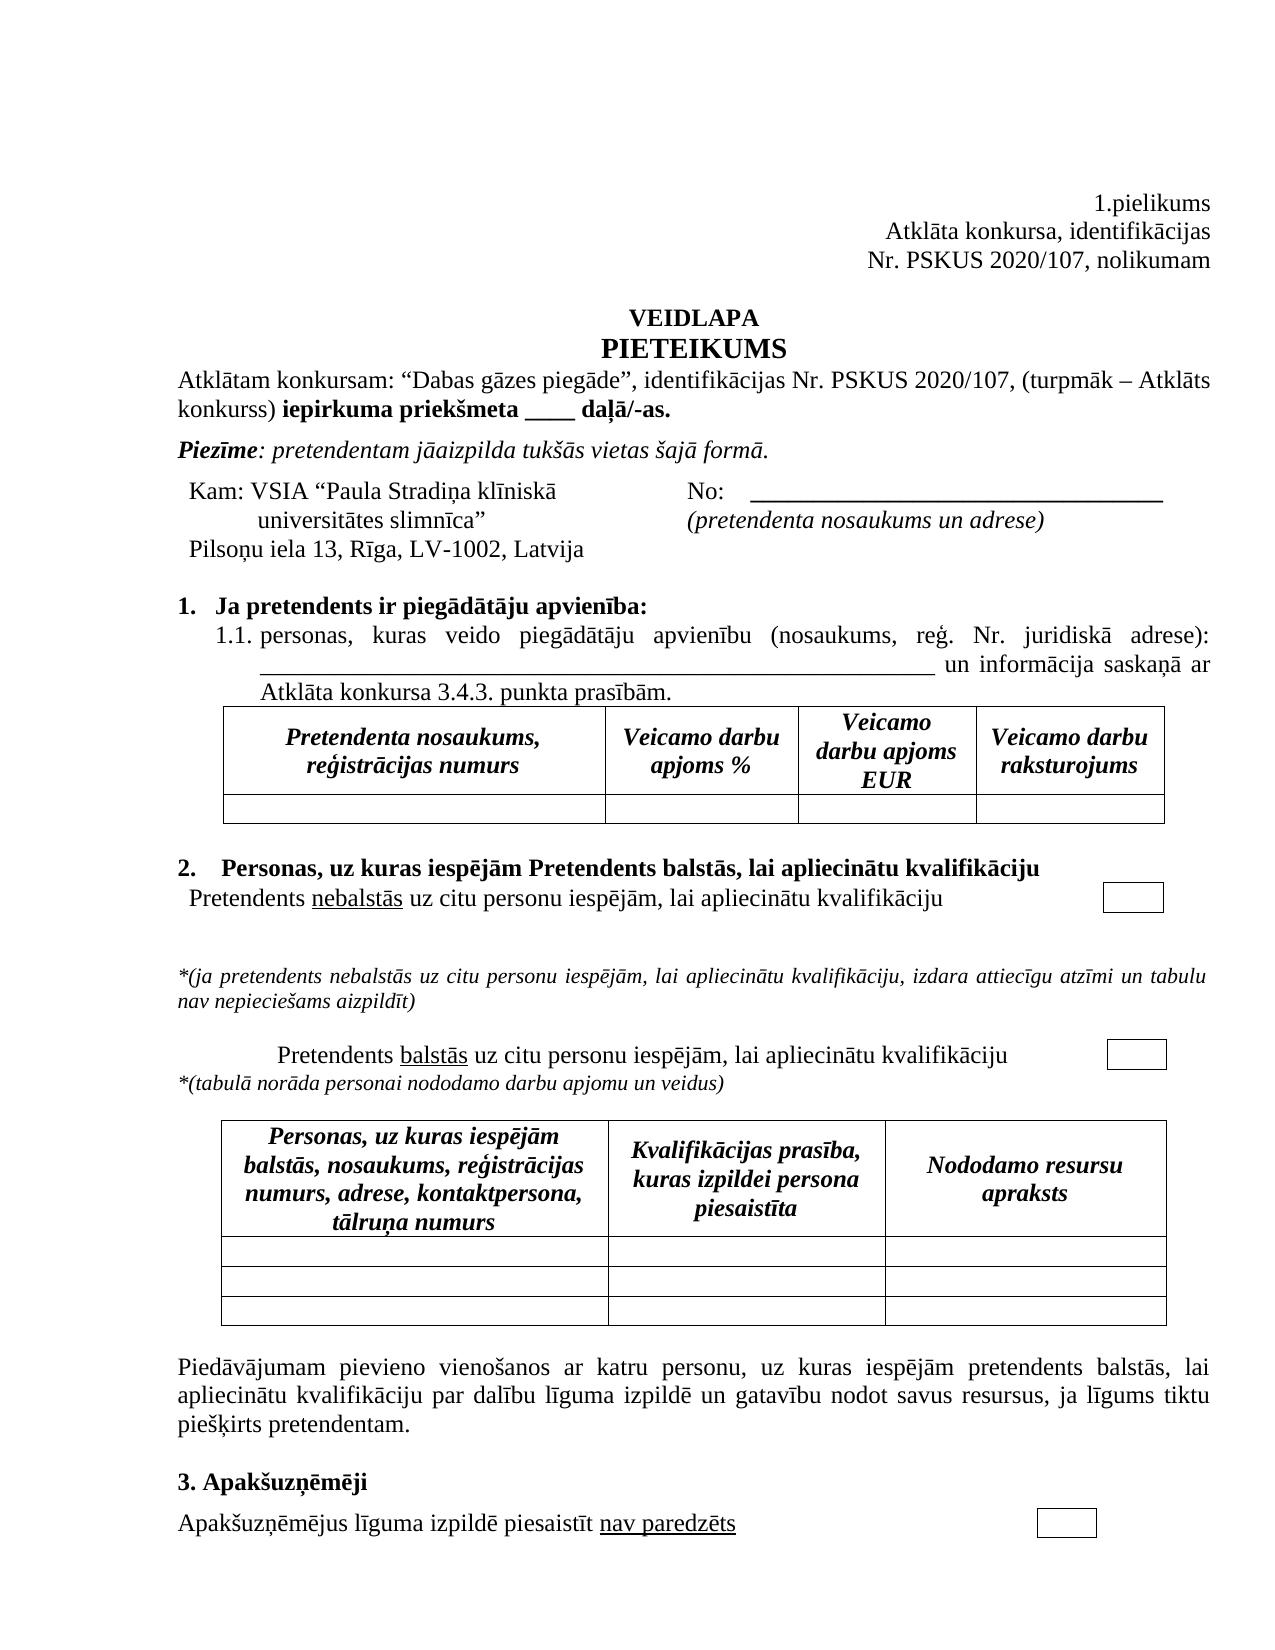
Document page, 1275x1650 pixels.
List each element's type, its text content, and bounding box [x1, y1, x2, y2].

table_header Pretendenta nosaukums, reģistrācijas numurs [224, 707, 605, 793]
table_cell [609, 1267, 885, 1296]
table_cell [886, 1297, 1166, 1325]
text VEIDLAPA [177, 303, 1211, 331]
table_header Kam: VSIA “Paula Stradiņa klīniskā universitātes slimnīca” Pilsoņu iela 13, Rīga, LV-1002, Latvija [177, 476, 676, 562]
table_header Veicamo darbu apjoms EUR [799, 707, 976, 793]
table_header [1038, 1509, 1096, 1537]
table_cell [222, 1297, 608, 1325]
list Ja pretendents ir piegādātāju apvienība: [177, 591, 1211, 620]
table_header Nododamo resursu apraksts [886, 1121, 1166, 1236]
table_header Personas, uz kuras iespējām balstās, nosaukums, reģistrācijas numurs, adrese, kontaktpersona, tālruņa numurs [222, 1121, 608, 1236]
table_cell [222, 1237, 608, 1266]
title PIETEIKUMS [177, 331, 1211, 365]
table_header [1104, 883, 1163, 912]
table_cell [886, 1237, 1166, 1266]
text Nr. PSKUS 2020/107, nolikumam [177, 245, 1211, 274]
table_cell [609, 1297, 885, 1325]
table_cell [224, 795, 605, 823]
list Personas, uz kuras iespējām Pretendents balstās, lai apliecinātu kvalifikāciju [177, 853, 1211, 882]
table_cell [886, 1267, 1166, 1296]
table_cell [606, 795, 798, 823]
text 1.pielikums [177, 188, 1211, 216]
text Piezīme: pretendentam jāaizpilda tukšās vietas šajā formā. [177, 435, 1211, 464]
table_cell [222, 1267, 608, 1296]
table_header Veicamo darbu raksturojums [977, 707, 1164, 793]
table_header [1108, 1040, 1166, 1068]
text Atklāta konkursa, identifikācijas [177, 216, 1211, 245]
table_header Apakšuzņēmējus līguma izpildē piesaistīt nav paredzēts [166, 1508, 1037, 1537]
table_header Veicamo darbu apjoms % [606, 707, 798, 793]
table_header No: _________________________________ (pretendenta nosaukums un adrese) [676, 476, 1174, 562]
text Atklātam konkursam: “Dabas gāzes piegāde”, identifikācijas Nr. PSKUS 2020/107, (turpmāk – Atklāts konkurss) iepirkuma priekšmeta ____ daļā/-as. [177, 365, 1211, 422]
table_cell [977, 795, 1164, 823]
table_cell [609, 1237, 885, 1266]
text 3. Apakšuzņēmēji [177, 1467, 1211, 1495]
table_header Kvalifikācijas prasība, kuras izpildei persona piesaistīta [609, 1121, 885, 1236]
table_cell [799, 795, 976, 823]
table_header Pretendents nebalstās uz citu personu iespējām, lai apliecinātu kvalifikāciju [177, 882, 1103, 912]
text *(ja pretendents nebalstās uz citu personu iespējām, lai apliecinātu kvalifikāciju, izdara attiecīgu atzīmi un tabulu nav nepieciešams aizpildīt) [177, 963, 1211, 1013]
text Piedāvājumam pievieno vienošanos ar katru personu, uz kuras iespējām pretendents balstās, lai apliecinātu kvalifikāciju par dalību līguma izpildē un gatavību nodot savus resursus, ja līgums tiktu piešķirts pretendentam. [177, 1352, 1211, 1438]
table_header Pretendents balstās uz citu personu iespējām, lai apliecinātu kvalifikāciju [177, 1039, 1107, 1068]
text *(tabulā norāda personai nododamo darbu apjomu un veidus) [177, 1069, 1211, 1095]
list personas, kuras veido piegādātāju apvienību (nosaukums, reģ. Nr. juridiskā adrese): ______________________________________________________ un informācija saskaņā ar Atklāta konkursa 3.4.3. punkta prasībām. [215, 620, 1211, 706]
